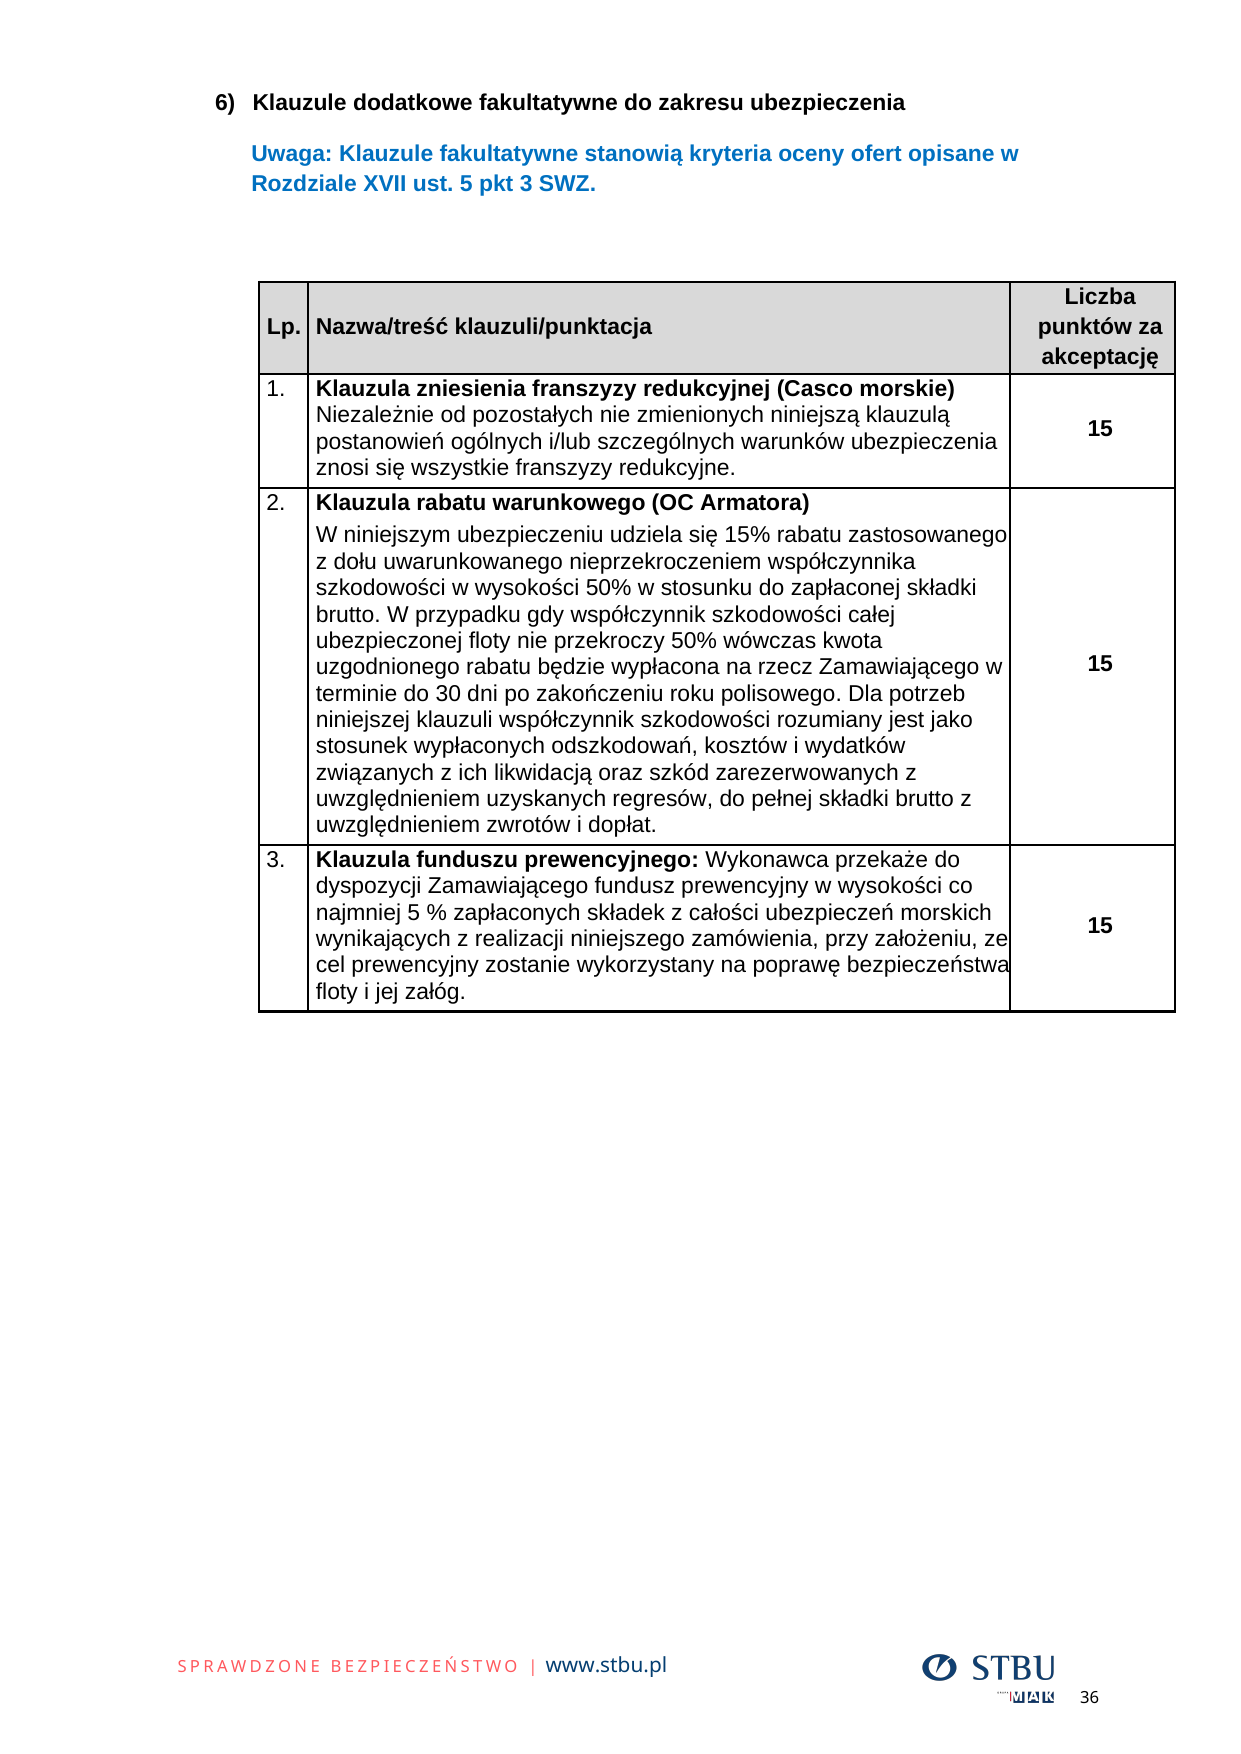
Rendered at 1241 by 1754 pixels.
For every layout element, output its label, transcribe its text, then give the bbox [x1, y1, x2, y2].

list Klauzule dodatkowe fakultatywne do zakresu ubezpieczenia [215, 89, 1092, 115]
list Uwaga: Klauzule fakultatywne stanowią kryteria oceny ofert opisane w Rozdziale XVII ust. 5 pkt 3 SWZ. [251, 140, 1092, 197]
table_cell [260, 846, 307, 1010]
table_cell 15 [1011, 846, 1174, 1010]
table_cell [260, 489, 307, 844]
table_header Lp. [260, 283, 307, 373]
table_cell 15 [1011, 489, 1174, 844]
table_cell Klauzula funduszu prewencyjnego: Wykonawca przekaże do dyspozycji Zamawiającego fundusz prewencyjny w wysokości co najmniej 5 % zapłaconych składek z całości ubezpieczeń morskich wynikających z realizacji niniejszego zamówienia, przy założeniu, ze cel prewencyjny zostanie wykorzystany na poprawę bezpieczeństwa floty i jej załóg. [309, 846, 1009, 1010]
table_cell [260, 375, 307, 487]
picture [914, 1645, 1062, 1713]
table_header Nazwa/treść klauzuli/punktacja [309, 283, 1009, 373]
table_cell 15 [1011, 375, 1174, 487]
table_cell Klauzula zniesienia franszyzy redukcyjnej (Casco morskie) Niezależnie od pozostałych nie zmienionych niniejszą klauzulą postanowień ogólnych i/lub szczególnych warunków ubezpieczenia znosi się wszystkie franszyzy redukcyjne. [309, 375, 1009, 487]
table_header Liczba punktów za akceptację [1011, 283, 1174, 373]
table_cell Klauzula rabatu warunkowego (OC Armatora) W niniejszym ubezpieczeniu udziela się 15% rabatu zastosowanego z dołu uwarunkowanego nieprzekroczeniem współczynnika szkodowości w wysokości 50% w stosunku do zapłaconej składki brutto. W przypadku gdy współczynnik szkodowości całej ubezpieczonej floty nie przekroczy 50% wówczas kwota uzgodnionego rabatu będzie wypłacona na rzecz Zamawiającego w terminie do 30 dni po zakończeniu roku polisowego. Dla potrzeb niniejszej klauzuli współczynnik szkodowości rozumiany jest jako stosunek wypłaconych odszkodowań, kosztów i wydatków związanych z ich likwidacją oraz szkód zarezerwowanych z uwzględnieniem uzyskanych regresów, do pełnej składki brutto z uwzględnieniem zwrotów i dopłat. [309, 489, 1009, 844]
